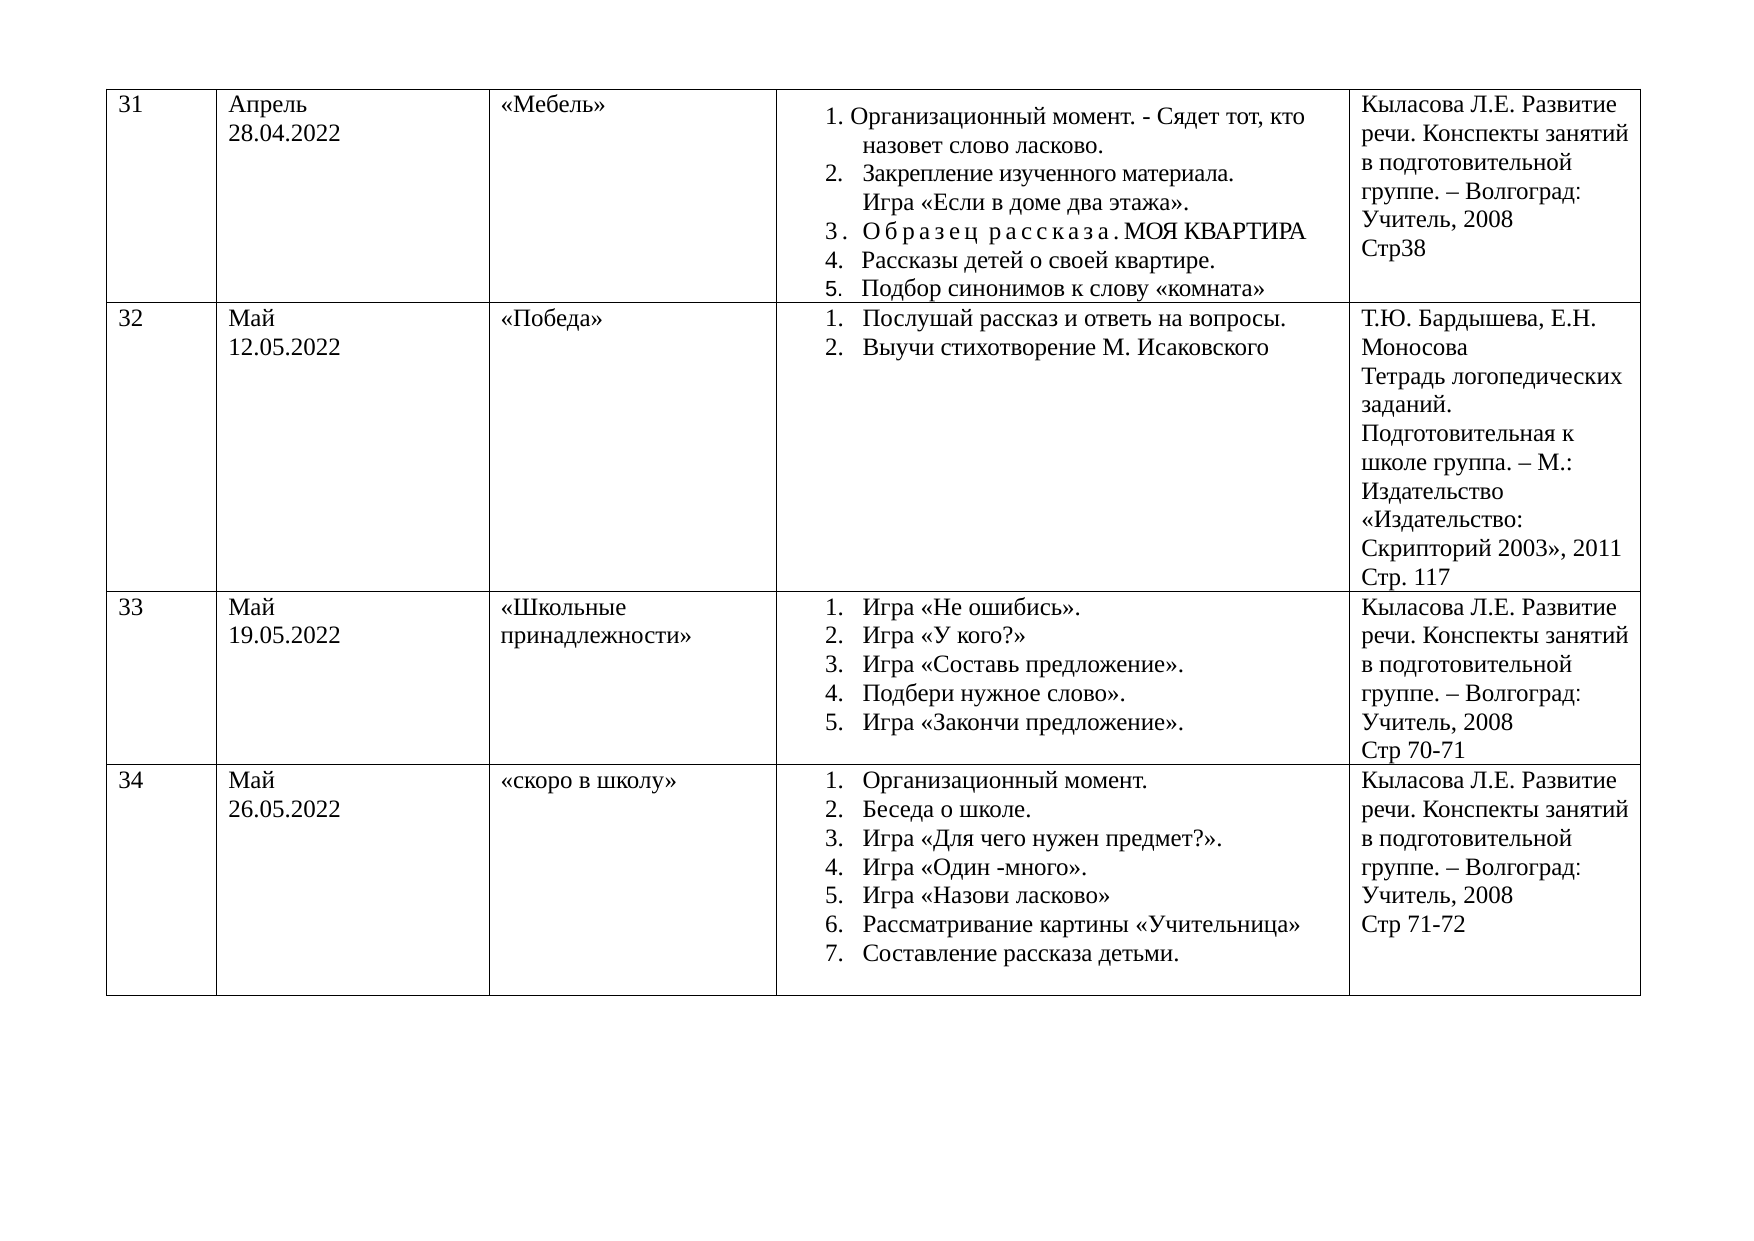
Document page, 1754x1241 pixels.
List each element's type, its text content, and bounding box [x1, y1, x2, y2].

table_cell 34 [107, 765, 216, 995]
table_cell «Школьные принадлежности» [490, 592, 776, 764]
table_cell Послушай рассказ и ответь на вопросы. Выучи стихотворение М. Исаковского [777, 303, 1349, 591]
table_cell Май 12.05.2022 [217, 303, 489, 591]
table_cell Кыласова Л.Е. Развитие речи. Конспекты занятий в подготовительной группе. – Волгоград: Учитель, 2008 Стр 70-71 [1350, 592, 1640, 764]
table_cell 31 [107, 90, 216, 302]
table_cell Май 26.05.2022 [217, 765, 489, 995]
table_cell «скоро в школу» [490, 765, 776, 995]
table_cell Май 19.05.2022 [217, 592, 489, 764]
table_cell Игра «Не ошибись». Игра «У кого?» Игра «Составь предложение». Подбери нужное слово». Игра «Закончи предложение». [777, 592, 1349, 764]
table_cell Кыласова Л.Е. Развитие речи. Конспекты занятий в подготовительной группе. – Волгоград: Учитель, 2008 Стр 71-72 [1350, 765, 1640, 995]
table_cell Т.Ю. Бардышева, Е.Н. Моносова Тетрадь логопедических заданий. Подготовительная к школе группа. – М.: Издательство «Издательство: Скрипторий 2003», 2011 Стр. 117 [1350, 303, 1640, 591]
table_cell «Победа» [490, 303, 776, 591]
table_cell «Мебель» [490, 90, 776, 302]
table_cell 33 [107, 592, 216, 764]
table_cell Апрель 28.04.2022 [217, 90, 489, 302]
table_cell Кыласова Л.Е. Развитие речи. Конспекты занятий в подготовительной группе. – Волгоград: Учитель, 2008 Стр38 [1350, 90, 1640, 302]
table_cell Организационный момент. - Сядет тот, кто назовет слово ласково. Закрепление изученного материала. Игра «Если в доме два этажа». Образец рассказа.МОЯ КВАРТИРА Рассказы детей о своей квартире. Подбор синонимов к слову «комната» [777, 90, 1349, 302]
table_cell Организационный момент. Беседа о школе. Игра «Для чего нужен предмет?». Игра «Один -много». Игра «Назови ласково» Рассматривание картины «Учительница» Составление рассказа детьми. [777, 765, 1349, 995]
table_cell 32 [107, 303, 216, 591]
